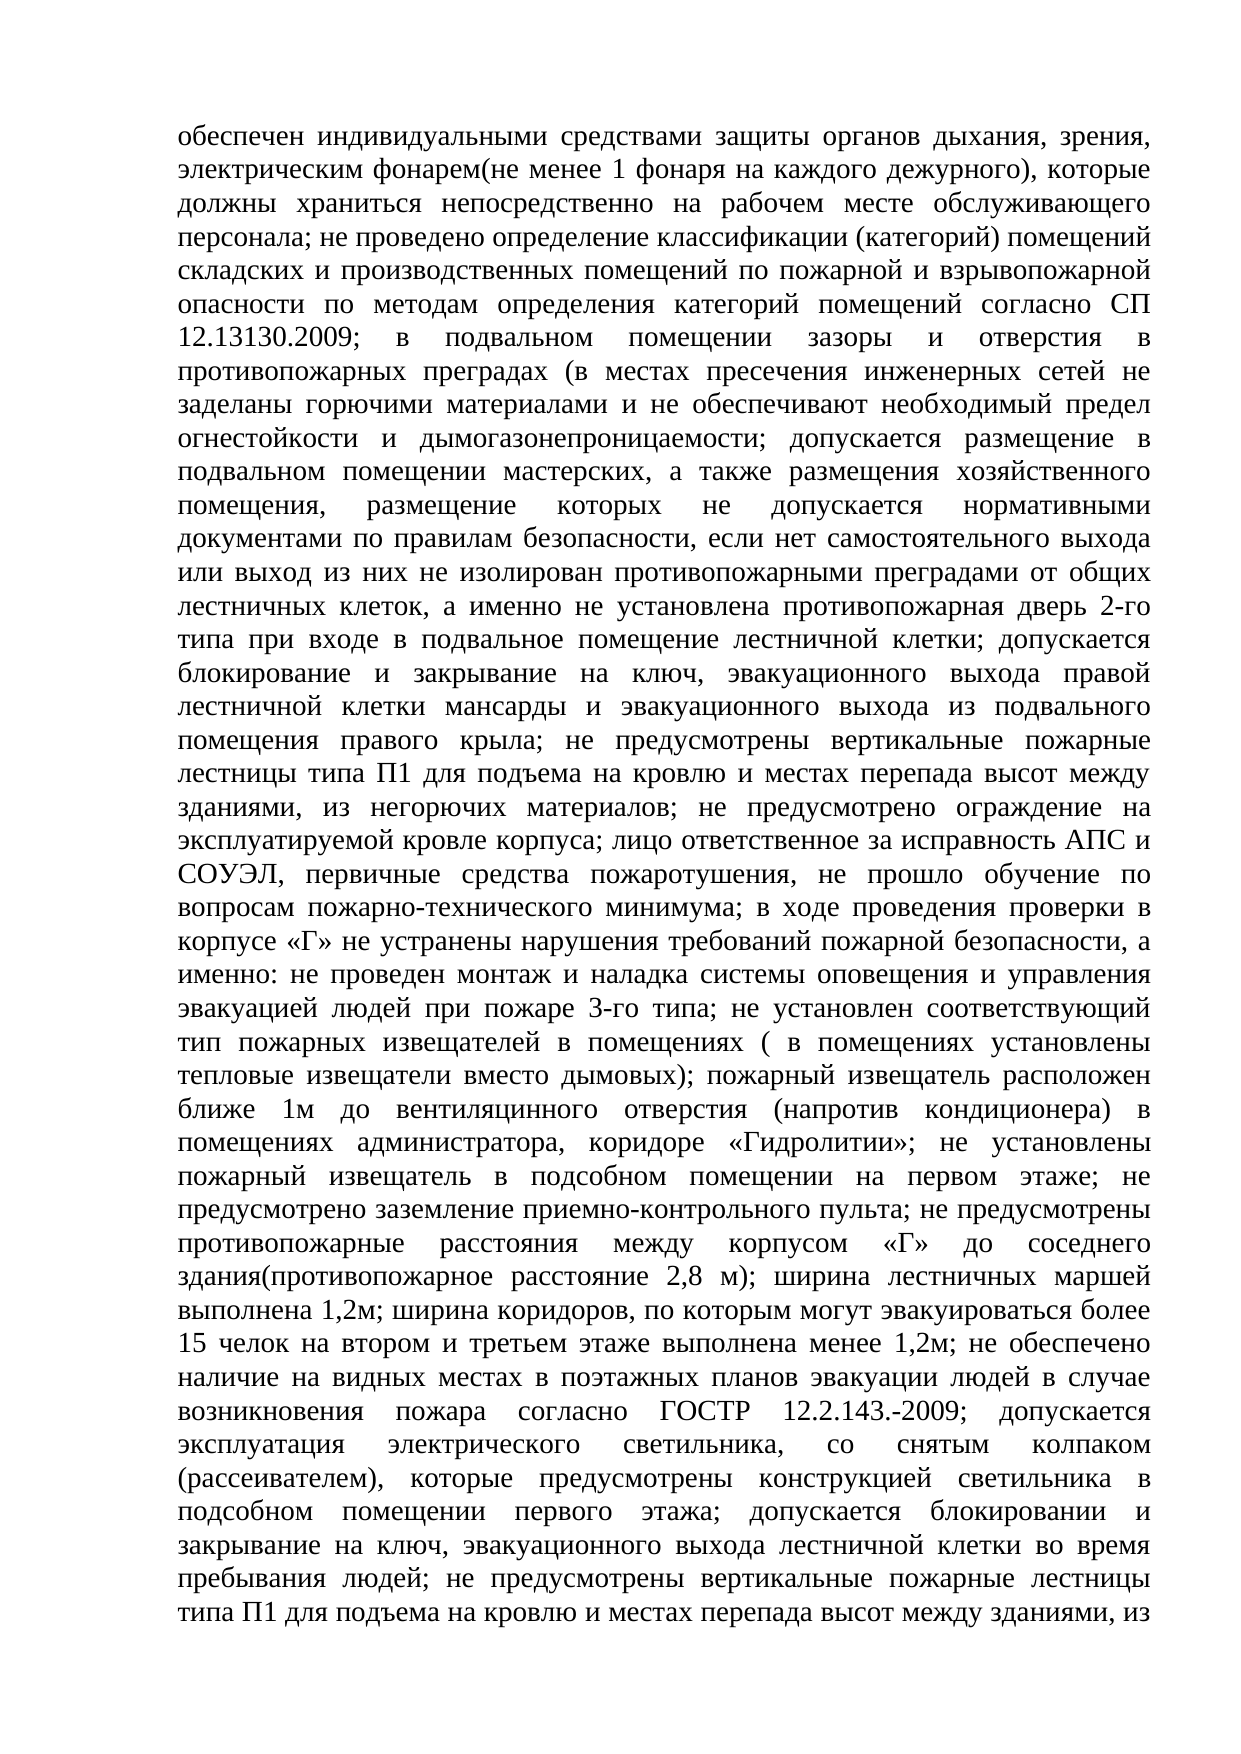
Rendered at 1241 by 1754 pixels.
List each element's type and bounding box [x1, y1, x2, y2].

text [177, 118, 1152, 1627]
